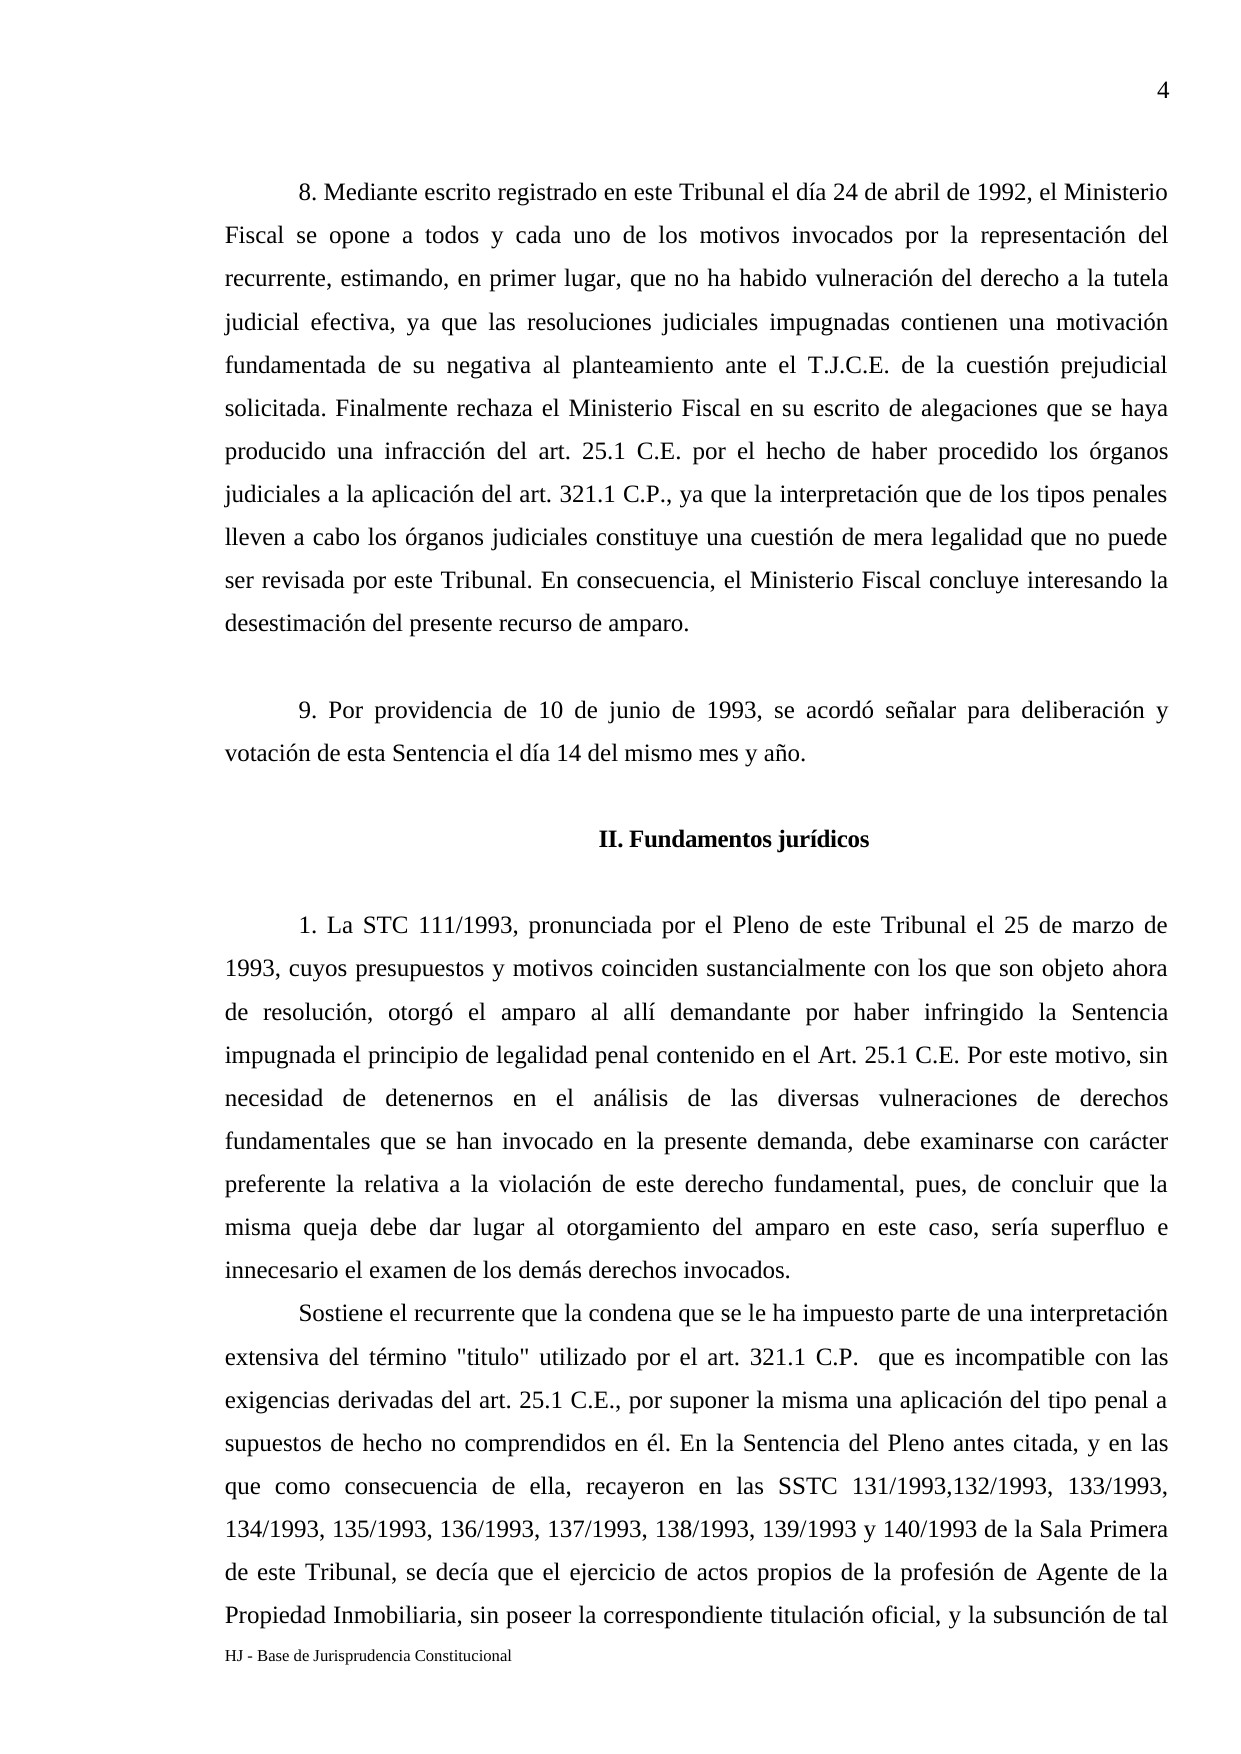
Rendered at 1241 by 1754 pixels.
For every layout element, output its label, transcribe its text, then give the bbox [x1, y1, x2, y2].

text 8. Mediante escrito registrado en este Tribunal el día 24 de abril de 1992, el Ministerio Fiscal se opone a todos y cada uno de los motivos invocados por la representación del recurrente, estimando, en primer lugar, que no ha habido vulneración del derecho a la tutela judicial efectiva, ya que las resoluciones judiciales impugnadas contienen una motivación fundamentada de su negativa al planteamiento ante el T.J.C.E. de la cuestión prejudicial solicitada. Finalmente rechaza el Ministerio Fiscal en su escrito de alegaciones que se haya producido una infracción del art. 25.1 C.E. por el hecho de haber procedido los órganos judiciales a la aplicación del art. 321.1 C.P., ya que la interpretación que de los tipos penales lleven a cabo los órganos judiciales constituye una cuestión de mera legalidad que no puede ser revisada por este Tribunal. En consecuencia, el Ministerio Fiscal concluye interesando la desestimación del presente recurso de amparo. [224, 177, 1169, 637]
text 9. Por providencia de 10 de junio de 1993, se acordó señalar para deliberación y votación de esta Sentencia el día 14 del mismo mes y año. [224, 695, 1169, 767]
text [224, 1298, 1169, 1629]
text 1. La STC 111/1993, pronunciada por el Pleno de este Tribunal el 25 de marzo de 1993, cuyos presupuestos y motivos coinciden sustancialmente con los que son objeto ahora de resolución, otorgó el amparo al allí demandante por haber infringido la Sentencia impugnada el principio de legalidad penal contenido en el Art. 25.1 C.E. Por este motivo, sin necesidad de detenernos en el análisis de las diversas vulneraciones de derechos fundamentales que se han invocado en la presente demanda, debe examinarse con carácter preferente la relativa a la violación de este derecho fundamental, pues, de concluir que la misma queja debe dar lugar al otorgamiento del amparo en este caso, sería superfluo e innecesario el examen de los demás derechos invocados. [224, 910, 1169, 1284]
subtitle II. Fundamentos jurídicos [224, 824, 1169, 853]
